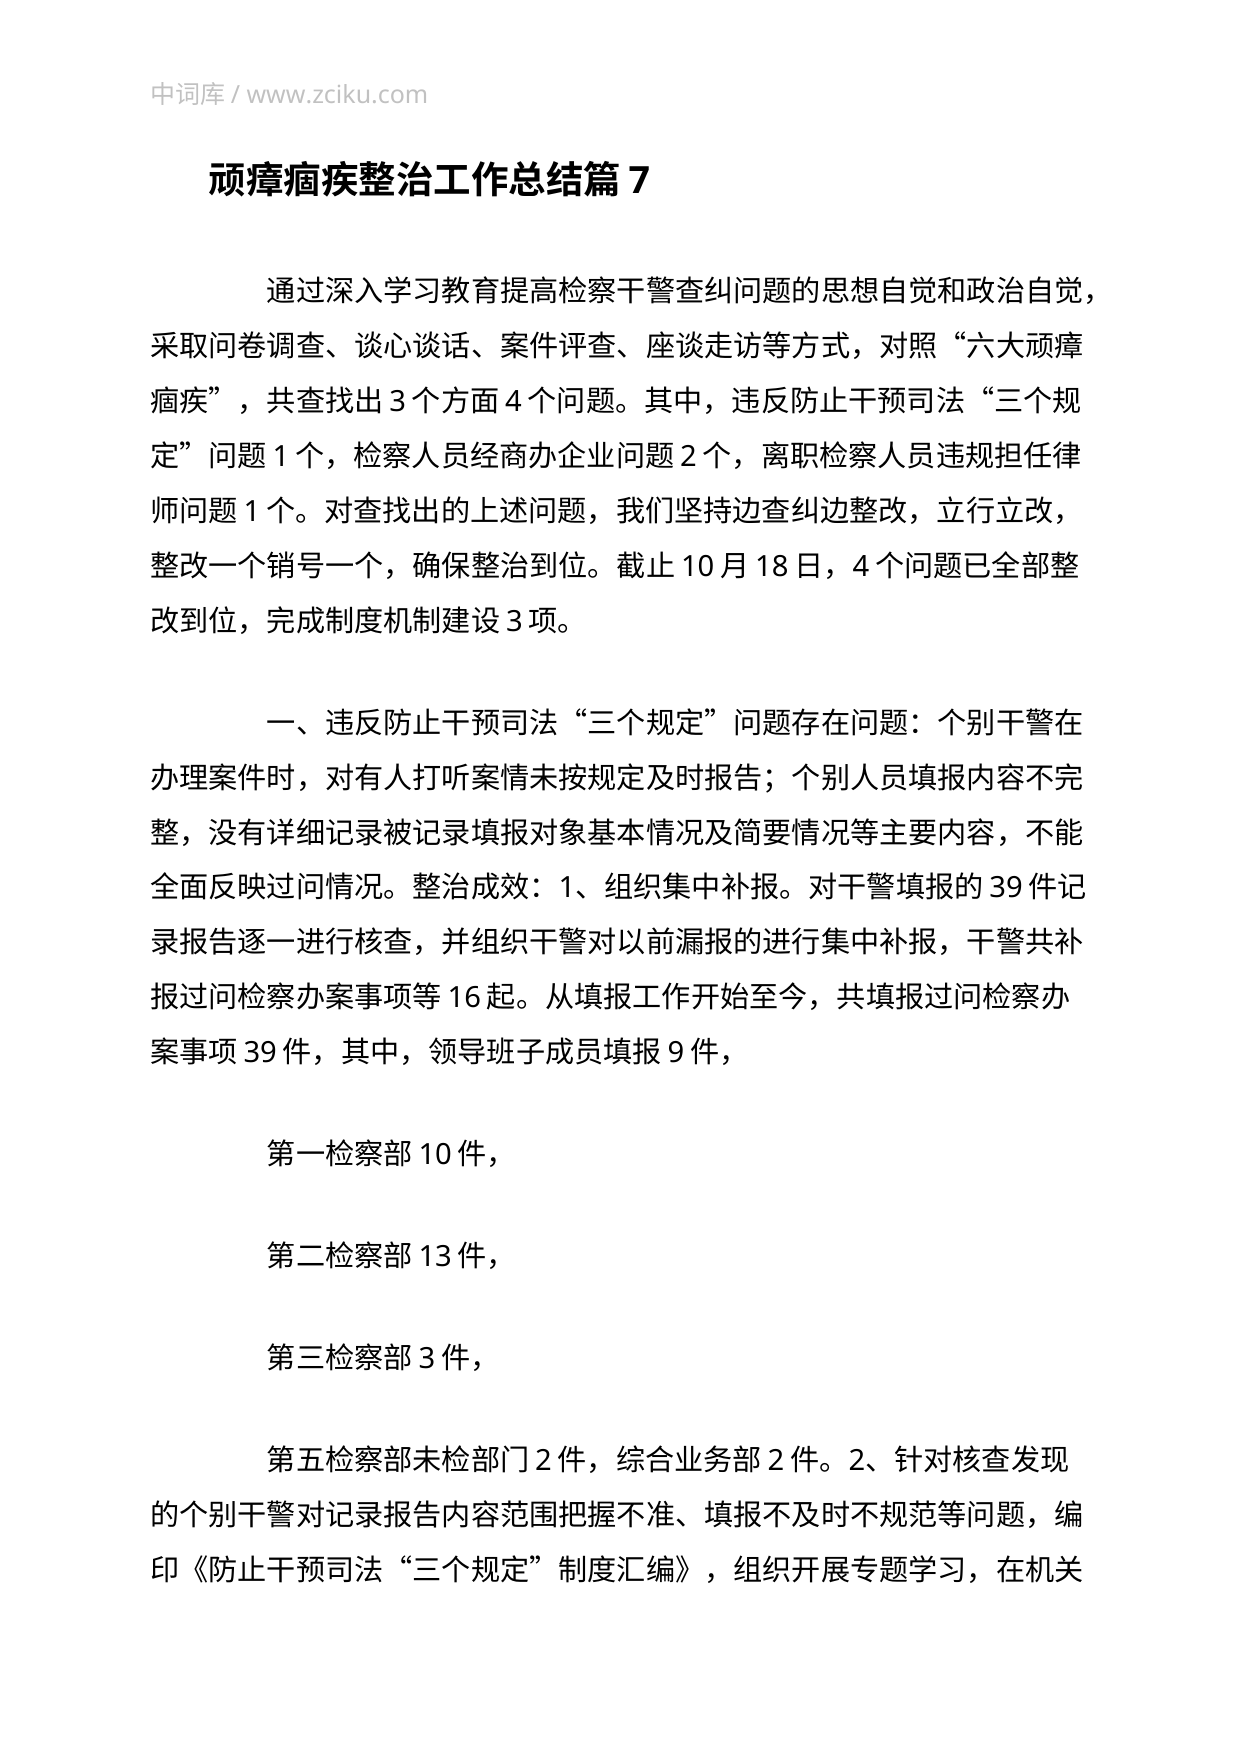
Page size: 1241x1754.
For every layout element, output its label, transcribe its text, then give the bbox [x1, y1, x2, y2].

text 第二检察部13件， [150, 1233, 1090, 1275]
text 第三检察部3件， [150, 1335, 1090, 1377]
text 一、违反防止干预司法“三个规定”问题存在问题：个别干警在办理案件时，对有人打听案情未按规定及时报告；个别人员填报内容不完整，没有详细记录被记录填报对象基本情况及简要情况等主要内容，不能全面反映过问情况。整治成效：1、组织集中补报。对干警填报的39件记录报告逐一进行核查，并组织干警对以前漏报的进行集中补报，干警共补报过问检察办案事项等16起。从填报工作开始至今，共填报过问检察办案事项39件，其中，领导班子成员填报9件， [150, 699, 1090, 1071]
text 通过深入学习教育提高检察干警查纠问题的思想自觉和政治自觉，采取问卷调查、谈心谈话、案件评查、座谈走访等方式，对照“六大顽瘴痼疾”，共查找出3个方面4个问题。其中，违反防止干预司法“三个规定”问题1个，检察人员经商办企业问题2个，离职检察人员违规担任律师问题1个。对查找出的上述问题，我们坚持边查纠边整改，立行立改，整改一个销号一个，确保整治到位。截止10月18日，4个问题已全部整改到位，完成制度机制建设3项。 [150, 268, 1090, 640]
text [150, 1437, 1090, 1589]
text 顽瘴痼疾整治工作总结篇7 [150, 150, 1090, 204]
text 第一检察部10件， [150, 1131, 1090, 1173]
